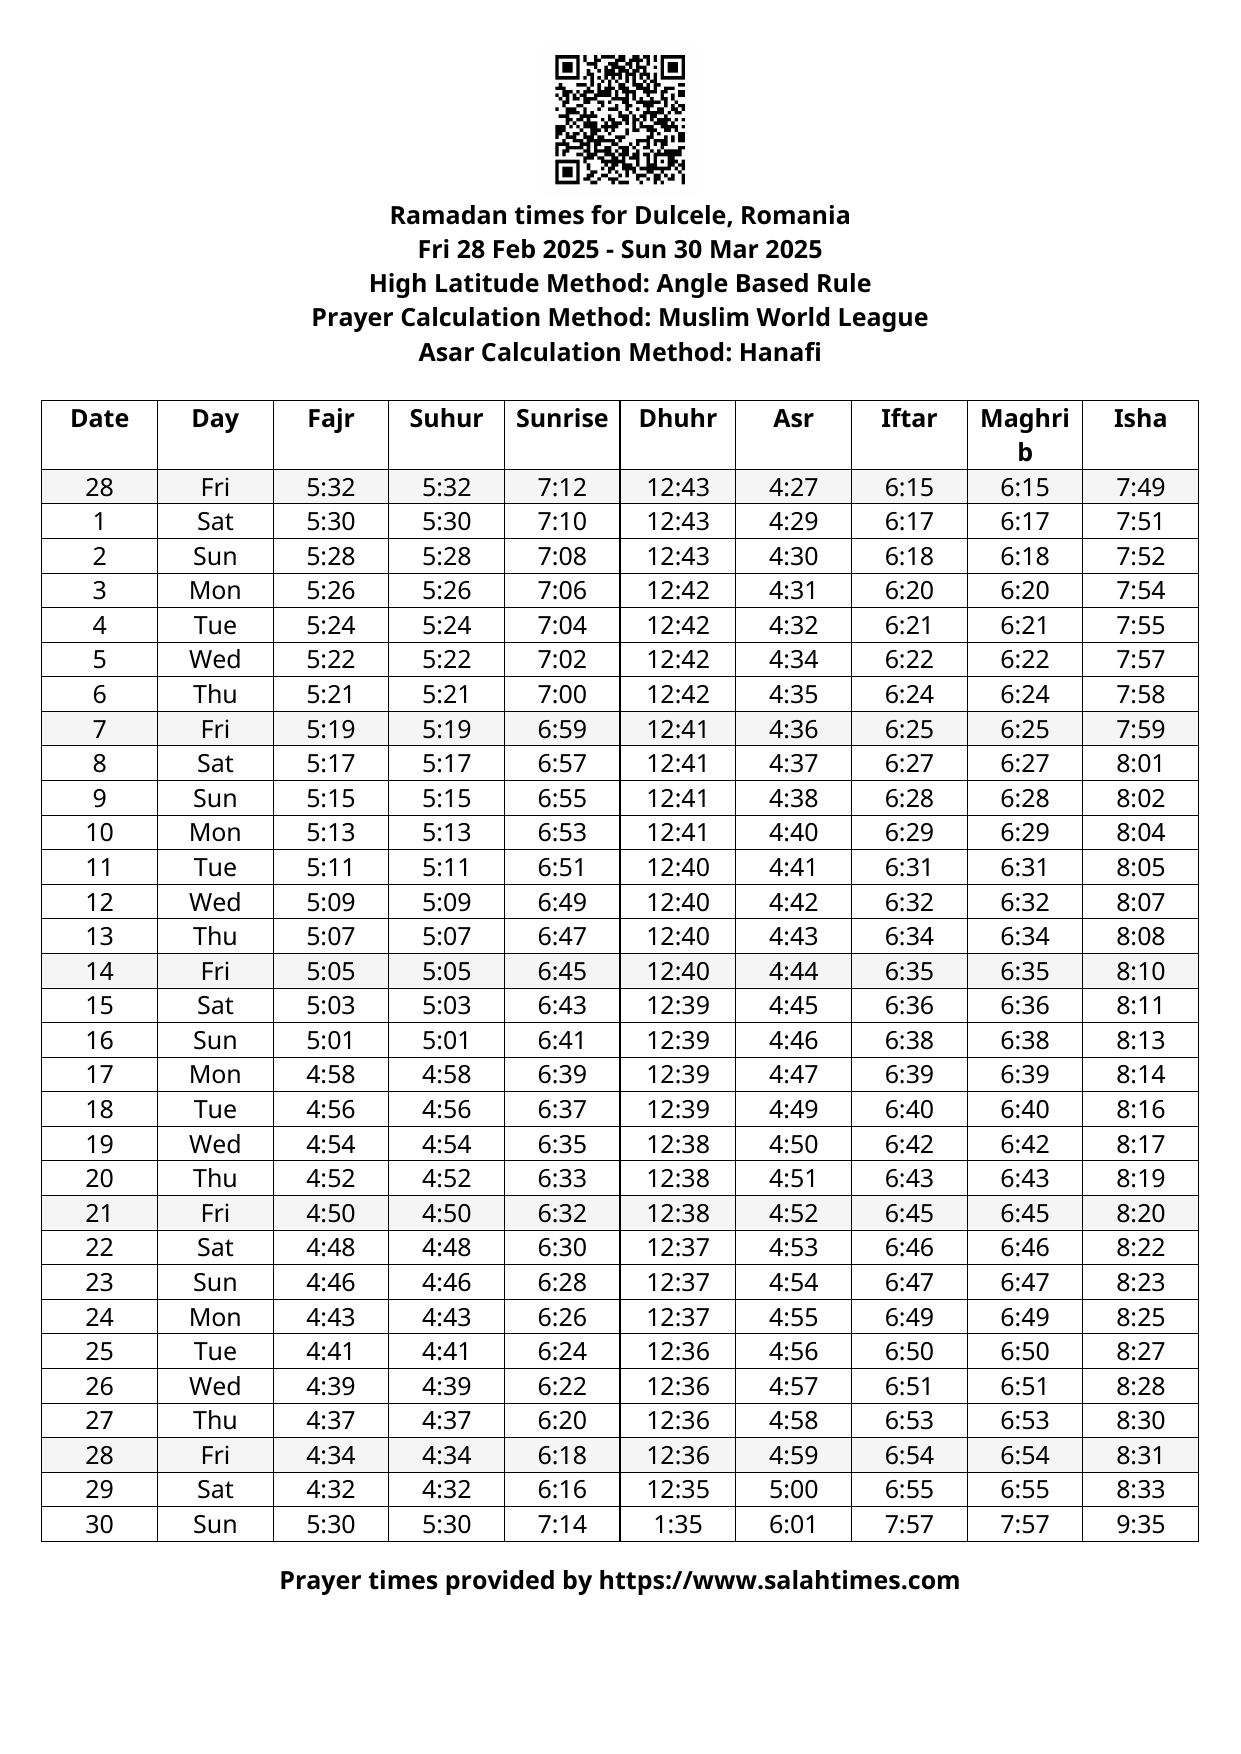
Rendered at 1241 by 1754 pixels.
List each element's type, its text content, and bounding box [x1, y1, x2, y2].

table_cell 5:07 [389, 919, 504, 953]
table_cell 8:23 [1083, 1265, 1198, 1299]
table_cell Mon [158, 574, 273, 607]
table_cell 4:32 [274, 1473, 388, 1506]
table_cell 6:51 [505, 850, 619, 884]
table_cell 12:39 [621, 1092, 735, 1126]
table_cell 6:40 [852, 1092, 967, 1126]
table_cell 4:46 [389, 1265, 504, 1299]
table_cell Sat [158, 1473, 273, 1506]
table_cell 5:32 [274, 470, 388, 503]
table_cell 6:53 [852, 1404, 967, 1437]
table_cell 12:41 [621, 746, 735, 780]
table_cell 6:18 [852, 539, 967, 572]
table_cell 12:41 [621, 816, 735, 849]
table_cell 6:45 [852, 1196, 967, 1229]
table_cell 4:42 [736, 885, 851, 918]
table_cell 5:30 [274, 1507, 388, 1541]
table_cell 6:27 [852, 746, 967, 780]
table_header Fajr [274, 401, 388, 469]
table_cell Wed [158, 643, 273, 676]
table_cell 6:32 [852, 885, 967, 918]
table_cell 4:27 [736, 470, 851, 503]
table_cell 6:34 [968, 919, 1082, 953]
table_cell 5:26 [389, 574, 504, 607]
table_cell 8:17 [1083, 1127, 1198, 1160]
table_cell Sun [158, 1265, 273, 1299]
table_cell 4:39 [389, 1369, 504, 1402]
table_cell 4:35 [736, 677, 851, 711]
table_cell 4:44 [736, 954, 851, 987]
table_cell 6:25 [852, 712, 967, 745]
table_cell 12:42 [621, 574, 735, 607]
table_cell 6:34 [852, 919, 967, 953]
table_cell 6:20 [852, 574, 967, 607]
table_cell 6:35 [505, 1127, 619, 1160]
table_cell 30 [42, 1507, 157, 1541]
table_cell 6:47 [852, 1265, 967, 1299]
table_cell 6:50 [852, 1334, 967, 1368]
table_cell 7:52 [1083, 539, 1198, 572]
table_cell 6:43 [852, 1161, 967, 1195]
table_cell 8:02 [1083, 781, 1198, 814]
table_cell 6:24 [852, 677, 967, 711]
table_cell Sun [158, 539, 273, 572]
table_cell 29 [42, 1473, 157, 1506]
table_header Day [158, 401, 273, 469]
table_cell 12:36 [621, 1404, 735, 1437]
table_cell 4:41 [736, 850, 851, 884]
table_cell 4:36 [736, 712, 851, 745]
table_cell 6:45 [505, 954, 619, 987]
table_cell 11 [42, 850, 157, 884]
table_cell 6:43 [505, 989, 619, 1022]
table_cell 12:38 [621, 1161, 735, 1195]
table_cell 4:50 [274, 1196, 388, 1229]
table_cell 12:42 [621, 608, 735, 642]
table_cell 12:39 [621, 1058, 735, 1091]
table_cell 6:29 [852, 816, 967, 849]
table_cell 4:40 [736, 816, 851, 849]
text High Latitude Method: Angle Based Rule [42, 266, 1198, 300]
table_cell 5:21 [274, 677, 388, 711]
table_cell 5:30 [274, 504, 388, 538]
table_cell 4:31 [736, 574, 851, 607]
table_cell Thu [158, 1161, 273, 1195]
table_cell Thu [158, 1404, 273, 1437]
table_cell Sat [158, 746, 273, 780]
table_cell 14 [42, 954, 157, 987]
table_header Maghrib [968, 401, 1082, 469]
table_cell 4:51 [736, 1161, 851, 1195]
table_cell 6:38 [968, 1023, 1082, 1057]
table_cell 6:46 [968, 1231, 1082, 1264]
table_cell 15 [42, 989, 157, 1022]
table_cell 6:42 [968, 1127, 1082, 1160]
table_cell 27 [42, 1404, 157, 1437]
table_cell 8:25 [1083, 1300, 1198, 1333]
table_cell 5:30 [389, 504, 504, 538]
table_cell 8:04 [1083, 816, 1198, 849]
table_cell 12:40 [621, 885, 735, 918]
table_cell Mon [158, 1058, 273, 1091]
table_cell 12:38 [621, 1196, 735, 1229]
table_cell Wed [158, 1127, 273, 1160]
table_cell 9:35 [1083, 1507, 1198, 1541]
table_cell 7:00 [505, 677, 619, 711]
table_cell 4:56 [274, 1092, 388, 1126]
table_cell 6:42 [852, 1127, 967, 1160]
table_cell 4:48 [274, 1231, 388, 1264]
table_cell 4:34 [736, 643, 851, 676]
table_cell 8:20 [1083, 1196, 1198, 1229]
table_cell 8:11 [1083, 989, 1198, 1022]
table_cell 12:42 [621, 677, 735, 711]
table_header Dhuhr [621, 401, 735, 469]
table_cell 6:15 [968, 470, 1082, 503]
table_cell 5:24 [389, 608, 504, 642]
table_cell 8:31 [1083, 1438, 1198, 1472]
table_cell 1:35 [621, 1507, 735, 1541]
table_cell 6:53 [968, 1404, 1082, 1437]
table_cell 4:41 [389, 1334, 504, 1368]
table_cell 12:39 [621, 1023, 735, 1057]
table_cell 7:08 [505, 539, 619, 572]
table_cell Fri [158, 712, 273, 745]
table_cell 6:31 [968, 850, 1082, 884]
table_header Date [42, 401, 157, 469]
table_cell 6:49 [505, 885, 619, 918]
table_cell 5:28 [274, 539, 388, 572]
table_cell 5:32 [389, 470, 504, 503]
table_cell 28 [42, 1438, 157, 1472]
table_cell 4:52 [736, 1196, 851, 1229]
table_cell 4:50 [736, 1127, 851, 1160]
table_cell 4:54 [389, 1127, 504, 1160]
table_cell 6:36 [852, 989, 967, 1022]
table_cell Thu [158, 677, 273, 711]
table_cell 2 [42, 539, 157, 572]
table_cell 6:22 [852, 643, 967, 676]
table_cell 4:32 [389, 1473, 504, 1506]
table_cell 4:58 [389, 1058, 504, 1091]
table_cell 5:15 [389, 781, 504, 814]
table_cell 5:11 [274, 850, 388, 884]
table_cell 4:52 [274, 1161, 388, 1195]
table_cell 5:22 [274, 643, 388, 676]
table_cell 6:22 [505, 1369, 619, 1402]
table_cell 5:07 [274, 919, 388, 953]
table_cell 5 [42, 643, 157, 676]
table_cell 6:30 [505, 1231, 619, 1264]
table_cell Fri [158, 470, 273, 503]
table_cell 7:14 [505, 1507, 619, 1541]
table_cell 4:37 [389, 1404, 504, 1437]
table_cell 5:00 [736, 1473, 851, 1506]
table_cell Tue [158, 1334, 273, 1368]
table_cell 8:08 [1083, 919, 1198, 953]
table_cell 4:34 [274, 1438, 388, 1472]
table_cell 6:46 [852, 1231, 967, 1264]
table_cell 5:17 [389, 746, 504, 780]
table_cell 4 [42, 608, 157, 642]
table_cell 12:40 [621, 954, 735, 987]
table_cell 6:51 [852, 1369, 967, 1402]
table_cell 4:53 [736, 1231, 851, 1264]
table_cell 8:05 [1083, 850, 1198, 884]
table_cell 6:18 [968, 539, 1082, 572]
table_cell 7:02 [505, 643, 619, 676]
table_cell 12:35 [621, 1473, 735, 1506]
table_cell 6:24 [968, 677, 1082, 711]
table_cell 6:20 [505, 1404, 619, 1437]
table_cell 25 [42, 1334, 157, 1368]
table_cell 13 [42, 919, 157, 953]
table_cell 4:46 [274, 1265, 388, 1299]
table_cell 5:19 [389, 712, 504, 745]
table_header Iftar [852, 401, 967, 469]
picture [542, 41, 699, 198]
table_cell 8:07 [1083, 885, 1198, 918]
table_cell 6 [42, 677, 157, 711]
table_cell 6:01 [736, 1507, 851, 1541]
table_cell 1 [42, 504, 157, 538]
table_cell 24 [42, 1300, 157, 1333]
table_cell 6:43 [968, 1161, 1082, 1195]
table_cell 4:37 [736, 746, 851, 780]
table_cell 12:43 [621, 504, 735, 538]
table_cell 4:43 [389, 1300, 504, 1333]
table_cell 5:13 [274, 816, 388, 849]
table_cell 4:29 [736, 504, 851, 538]
table_cell 6:28 [505, 1265, 619, 1299]
table_cell 12:38 [621, 1127, 735, 1160]
table_cell 5:05 [389, 954, 504, 987]
text Asar Calculation Method: Hanafi [42, 334, 1198, 368]
table_cell Wed [158, 885, 273, 918]
table_cell 23 [42, 1265, 157, 1299]
table_cell 5:11 [389, 850, 504, 884]
table_cell 7:55 [1083, 608, 1198, 642]
table_cell 4:37 [274, 1404, 388, 1437]
table_cell 5:15 [274, 781, 388, 814]
table_cell 6:28 [968, 781, 1082, 814]
table_cell 7 [42, 712, 157, 745]
table_cell 6:15 [852, 470, 967, 503]
table_cell 5:28 [389, 539, 504, 572]
table_cell 5:09 [274, 885, 388, 918]
table_cell 6:33 [505, 1161, 619, 1195]
table_cell 6:39 [968, 1058, 1082, 1091]
table_cell 6:35 [852, 954, 967, 987]
table_cell 8:14 [1083, 1058, 1198, 1091]
table_cell 6:53 [505, 816, 619, 849]
table_cell 4:54 [274, 1127, 388, 1160]
table_cell 12:43 [621, 539, 735, 572]
table_cell 6:18 [505, 1438, 619, 1472]
table_cell Sat [158, 1231, 273, 1264]
table_cell 6:47 [505, 919, 619, 953]
table_cell 12:36 [621, 1334, 735, 1368]
table_cell 8:33 [1083, 1473, 1198, 1506]
table_cell 6:38 [852, 1023, 967, 1057]
table_cell 4:46 [736, 1023, 851, 1057]
table_cell 5:01 [389, 1023, 504, 1057]
table_cell 22 [42, 1231, 157, 1264]
table_cell Mon [158, 816, 273, 849]
text Fri 28 Feb 2025 - Sun 30 Mar 2025 [42, 232, 1198, 266]
table_header Asr [736, 401, 851, 469]
table_cell 6:36 [968, 989, 1082, 1022]
table_cell 5:26 [274, 574, 388, 607]
table_cell 4:48 [389, 1231, 504, 1264]
table_cell 7:12 [505, 470, 619, 503]
table_cell Sat [158, 989, 273, 1022]
table_cell 6:27 [968, 746, 1082, 780]
table_cell 12:43 [621, 470, 735, 503]
table_cell 4:56 [736, 1334, 851, 1368]
table_cell 7:49 [1083, 470, 1198, 503]
table_cell 28 [42, 470, 157, 503]
table_cell 12:36 [621, 1369, 735, 1402]
table_cell 6:39 [505, 1058, 619, 1091]
table_cell 26 [42, 1369, 157, 1402]
table_cell 8:13 [1083, 1023, 1198, 1057]
table_cell 6:41 [505, 1023, 619, 1057]
table_cell 12:42 [621, 643, 735, 676]
table_cell 6:39 [852, 1058, 967, 1091]
table_cell 6:55 [505, 781, 619, 814]
table_cell 6:55 [852, 1473, 967, 1506]
table_cell 8:27 [1083, 1334, 1198, 1368]
table_cell 6:32 [505, 1196, 619, 1229]
table_cell 5:13 [389, 816, 504, 849]
table_cell 6:50 [968, 1334, 1082, 1368]
table_cell 6:54 [968, 1438, 1082, 1472]
table_cell 7:57 [852, 1507, 967, 1541]
table_cell 12:37 [621, 1300, 735, 1333]
table_cell 6:59 [505, 712, 619, 745]
table_cell 4:50 [389, 1196, 504, 1229]
table_cell Sun [158, 1507, 273, 1541]
table_cell 5:17 [274, 746, 388, 780]
table_cell 21 [42, 1196, 157, 1229]
table_cell 7:57 [968, 1507, 1082, 1541]
table_cell 6:25 [968, 712, 1082, 745]
table_cell 6:45 [968, 1196, 1082, 1229]
table_cell 5:19 [274, 712, 388, 745]
table_cell 4:49 [736, 1092, 851, 1126]
text Prayer times provided by https://www.salahtimes.com [42, 1563, 1198, 1597]
table_cell 4:55 [736, 1300, 851, 1333]
table_cell 5:01 [274, 1023, 388, 1057]
table_cell 3 [42, 574, 157, 607]
table_cell 20 [42, 1161, 157, 1195]
table_cell Tue [158, 850, 273, 884]
table_cell 8:16 [1083, 1092, 1198, 1126]
table_cell 8:10 [1083, 954, 1198, 987]
table_cell 4:43 [274, 1300, 388, 1333]
table_cell 17 [42, 1058, 157, 1091]
table_cell 19 [42, 1127, 157, 1160]
table_header Suhur [389, 401, 504, 469]
table_cell 6:22 [968, 643, 1082, 676]
table_cell 8:22 [1083, 1231, 1198, 1264]
table_cell 12:37 [621, 1265, 735, 1299]
table_cell 4:58 [274, 1058, 388, 1091]
table_cell Fri [158, 1196, 273, 1229]
table_header Sunrise [505, 401, 619, 469]
table_cell 6:26 [505, 1300, 619, 1333]
table_cell 7:57 [1083, 643, 1198, 676]
table_cell 5:09 [389, 885, 504, 918]
table_cell Wed [158, 1369, 273, 1402]
table_cell 4:43 [736, 919, 851, 953]
table_cell 6:51 [968, 1369, 1082, 1402]
table_cell Tue [158, 1092, 273, 1126]
table_cell 6:20 [968, 574, 1082, 607]
table_cell 4:58 [736, 1404, 851, 1437]
table_cell 12:36 [621, 1438, 735, 1472]
table_cell 9 [42, 781, 157, 814]
table_cell 6:40 [968, 1092, 1082, 1126]
table_cell 6:54 [852, 1438, 967, 1472]
table_cell 4:59 [736, 1438, 851, 1472]
table_cell 7:58 [1083, 677, 1198, 711]
table_cell 4:38 [736, 781, 851, 814]
table_cell 4:57 [736, 1369, 851, 1402]
table_cell 4:56 [389, 1092, 504, 1126]
table_cell 6:21 [852, 608, 967, 642]
table_cell 12 [42, 885, 157, 918]
table_cell 4:52 [389, 1161, 504, 1195]
table_cell 6:28 [852, 781, 967, 814]
table_cell 6:47 [968, 1265, 1082, 1299]
table_cell Sun [158, 781, 273, 814]
table_cell 6:29 [968, 816, 1082, 849]
table_cell 6:32 [968, 885, 1082, 918]
table_cell 12:40 [621, 919, 735, 953]
table_cell 4:34 [389, 1438, 504, 1472]
table_cell 12:41 [621, 712, 735, 745]
text Prayer Calculation Method: Muslim World League [42, 300, 1198, 334]
table_cell 8 [42, 746, 157, 780]
table_cell 6:37 [505, 1092, 619, 1126]
table_cell 8:01 [1083, 746, 1198, 780]
table_cell 5:22 [389, 643, 504, 676]
table_cell 7:51 [1083, 504, 1198, 538]
table_cell 4:30 [736, 539, 851, 572]
table_cell 5:30 [389, 1507, 504, 1541]
table_cell 5:24 [274, 608, 388, 642]
table_cell 4:32 [736, 608, 851, 642]
text Ramadan times for Dulcele, Romania [42, 198, 1198, 232]
table_cell 5:03 [389, 989, 504, 1022]
table_cell 6:49 [852, 1300, 967, 1333]
table_cell Tue [158, 608, 273, 642]
table_cell 12:39 [621, 989, 735, 1022]
table_cell 7:06 [505, 574, 619, 607]
table_cell 18 [42, 1092, 157, 1126]
table_cell 4:47 [736, 1058, 851, 1091]
table_header Isha [1083, 401, 1198, 469]
table_cell 6:21 [968, 608, 1082, 642]
table_cell 5:05 [274, 954, 388, 987]
table_cell 4:45 [736, 989, 851, 1022]
table_cell 10 [42, 816, 157, 849]
table_cell 7:10 [505, 504, 619, 538]
table_cell 8:19 [1083, 1161, 1198, 1195]
table_cell 4:54 [736, 1265, 851, 1299]
table_cell 7:54 [1083, 574, 1198, 607]
table_cell 5:21 [389, 677, 504, 711]
table_cell Fri [158, 954, 273, 987]
table_cell 5:03 [274, 989, 388, 1022]
table_cell 6:17 [852, 504, 967, 538]
table_cell 7:59 [1083, 712, 1198, 745]
table_cell 6:24 [505, 1334, 619, 1368]
table_cell 12:37 [621, 1231, 735, 1264]
table_cell 6:16 [505, 1473, 619, 1506]
table_cell 6:55 [968, 1473, 1082, 1506]
table_cell 4:41 [274, 1334, 388, 1368]
table_cell Fri [158, 1438, 273, 1472]
table_cell 12:41 [621, 781, 735, 814]
table_cell 4:39 [274, 1369, 388, 1402]
table_cell Sat [158, 504, 273, 538]
table_cell 6:17 [968, 504, 1082, 538]
table_cell Mon [158, 1300, 273, 1333]
table_cell 8:30 [1083, 1404, 1198, 1437]
table_cell 7:04 [505, 608, 619, 642]
table_cell Sun [158, 1023, 273, 1057]
table_cell 16 [42, 1023, 157, 1057]
table_cell 6:35 [968, 954, 1082, 987]
table_cell 6:49 [968, 1300, 1082, 1333]
table_cell 8:28 [1083, 1369, 1198, 1402]
table_cell 12:40 [621, 850, 735, 884]
table_cell Thu [158, 919, 273, 953]
table_cell 6:57 [505, 746, 619, 780]
table_cell 6:31 [852, 850, 967, 884]
